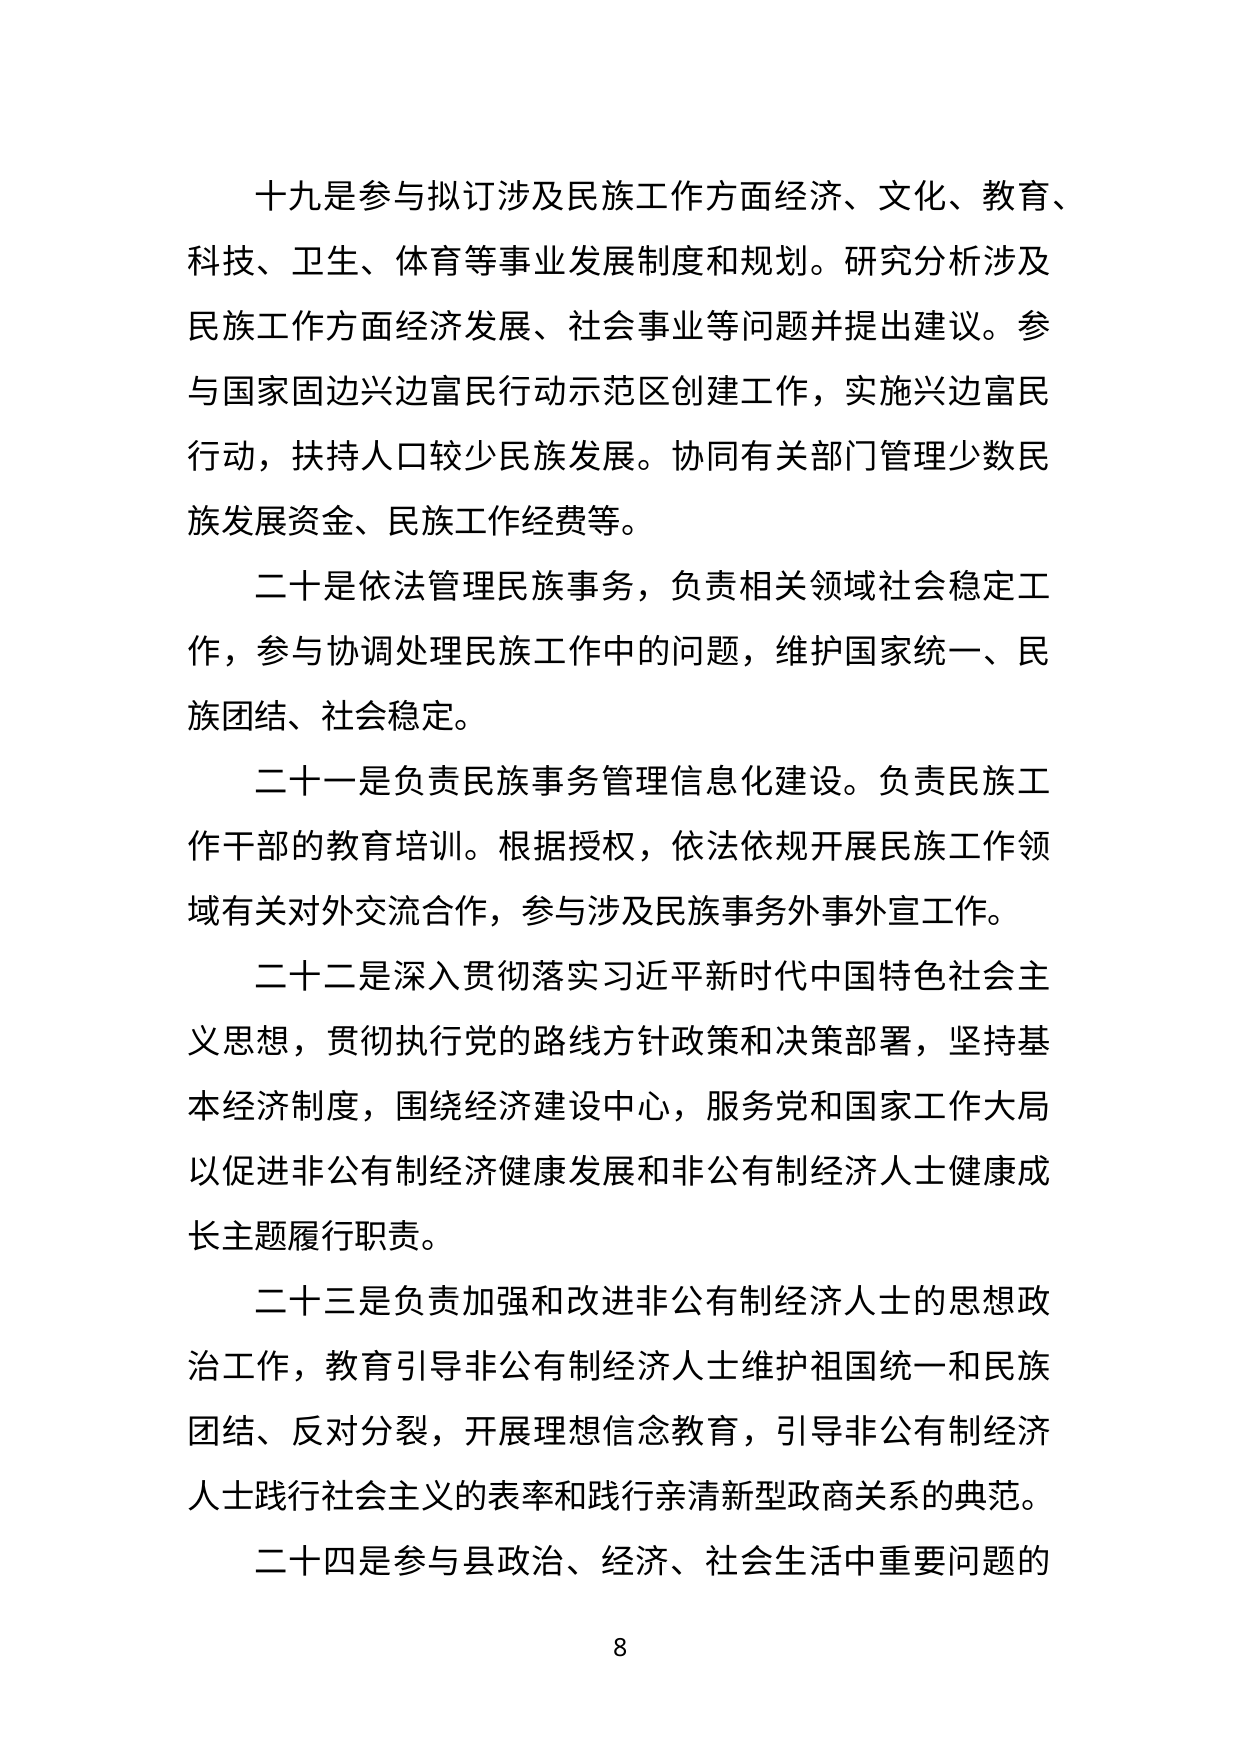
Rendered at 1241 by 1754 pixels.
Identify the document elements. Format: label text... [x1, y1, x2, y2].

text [187, 1527, 1053, 1592]
text 二十一是负责民族事务管理信息化建设。负责民族工作干部的教育培训。根据授权，依法依规开展民族工作领域有关对外交流合作，参与涉及民族事务外事外宣工作。 [187, 747, 1053, 942]
text 二十三是负责加强和改进非公有制经济人士的思想政治工作，教育引导非公有制经济人士维护祖国统一和民族团结、反对分裂，开展理想信念教育，引导非公有制经济人士践行社会主义的表率和践行亲清新型政商关系的典范。 [187, 1267, 1053, 1527]
text 十九是参与拟订涉及民族工作方面经济、文化、教育、科技、卫生、体育等事业发展制度和规划。研究分析涉及民族工作方面经济发展、社会事业等问题并提出建议。参与国家固边兴边富民行动示范区创建工作，实施兴边富民行动，扶持人口较少民族发展。协同有关部门管理少数民族发展资金、民族工作经费等。 [187, 162, 1053, 552]
text 二十是依法管理民族事务，负责相关领域社会稳定工作，参与协调处理民族工作中的问题，维护国家统一、民族团结、社会稳定。 [187, 552, 1053, 747]
text 二十二是深入贯彻落实习近平新时代中国特色社会主义思想，贯彻执行党的路线方针政策和决策部署，坚持基本经济制度，围绕经济建设中心，服务党和国家工作大局，以促进非公有制经济健康发展和非公有制经济人士健康成长主题履行职责。 [187, 942, 1053, 1267]
